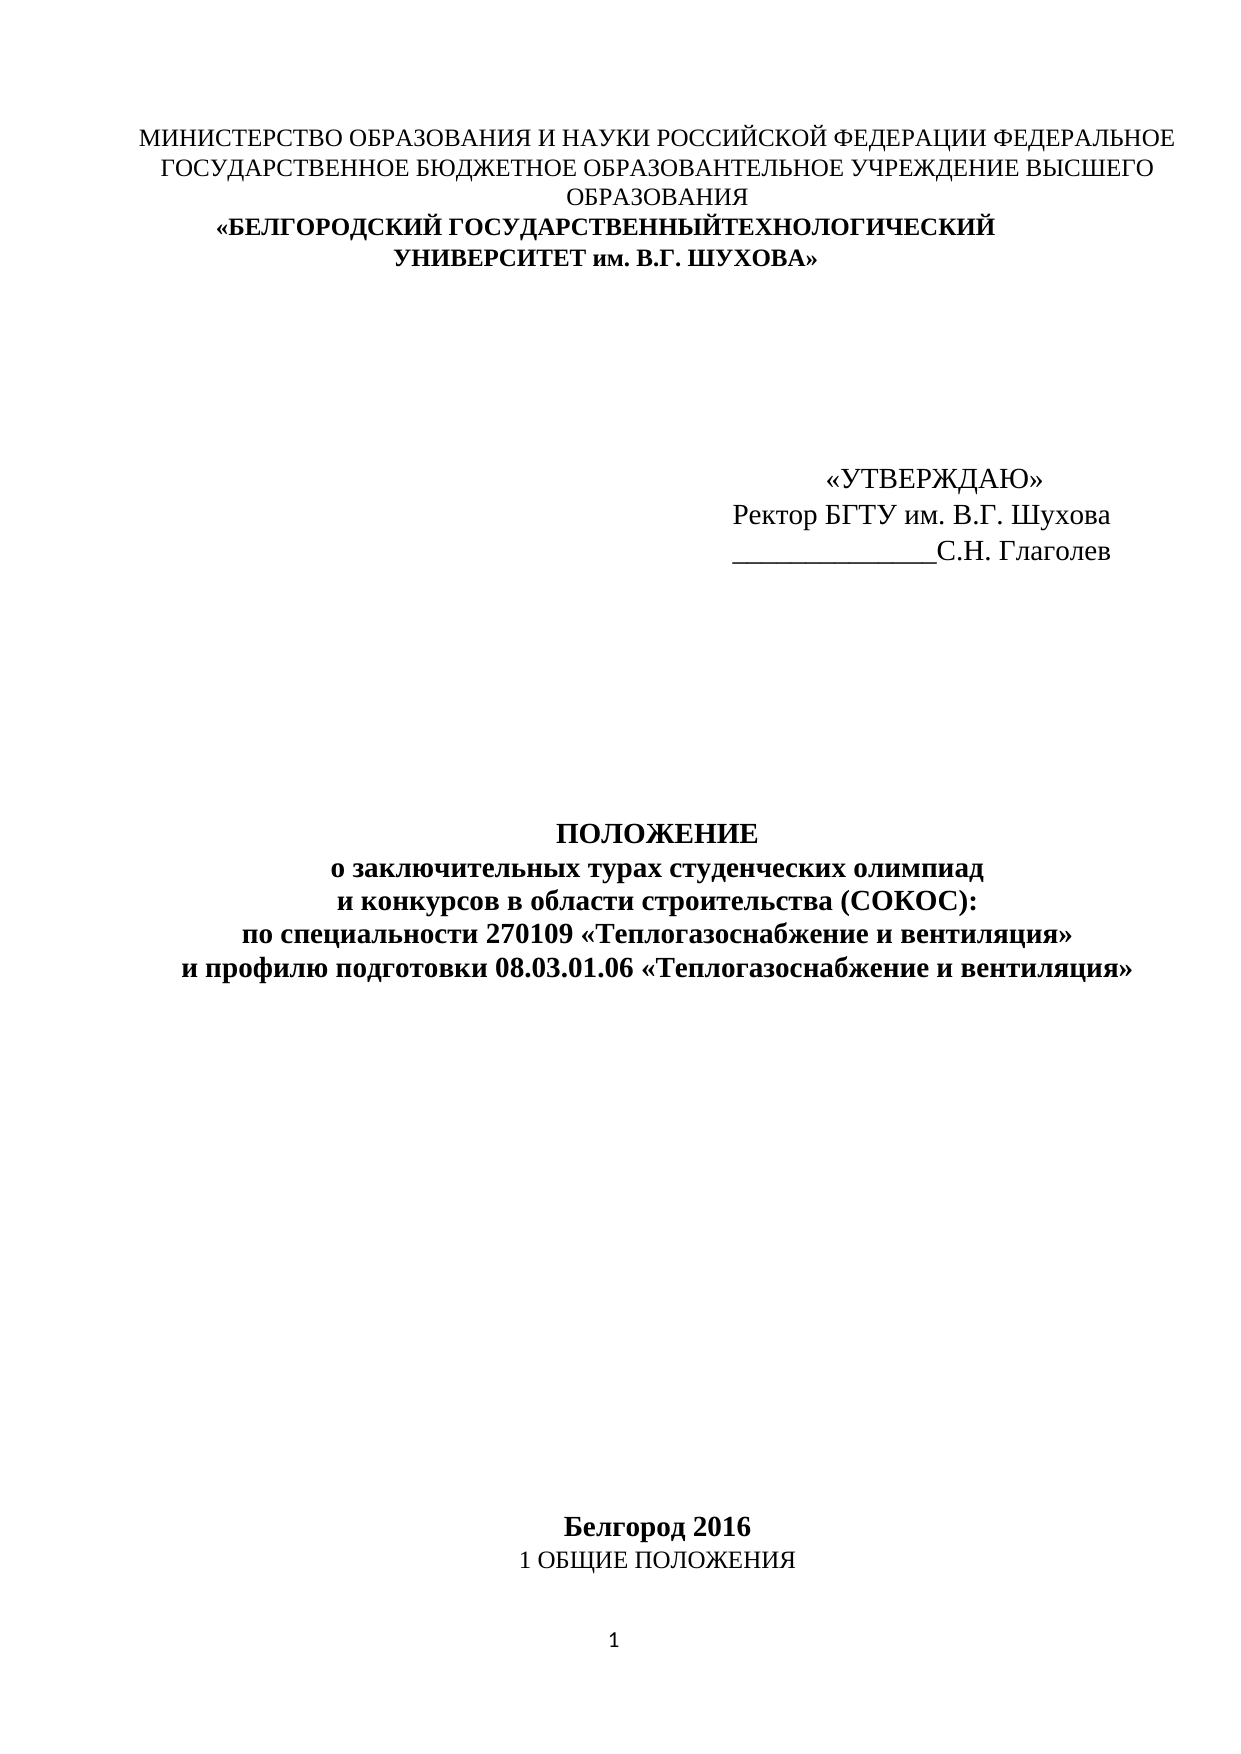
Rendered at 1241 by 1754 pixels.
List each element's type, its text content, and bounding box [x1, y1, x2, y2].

text «БЕЛГОРОДСКИЙ ГОСУДАРСТВЕННЫЙТЕХНОЛОГИЧЕСКИЙ [29, 212, 1182, 241]
text МИНИСТЕРСТВО ОБРАЗОВАНИЯ И НАУКИ РОССИЙСКОЙ ФЕДЕРАЦИИ ФЕДЕРАЛЬНОЕ ГОСУДАРСТВЕННОЕ БЮДЖЕТНОЕ ОБРАЗОВАНТЕЛЬНОЕ УЧРЕЖДЕНИЕ ВЫСШЕГО ОБРАЗОВАНИЯ [133, 123, 1182, 211]
text по специальности 270109 «Теплогазоснабжение и вентиляция» [133, 917, 1182, 950]
text ПОЛОЖЕНИЕ [133, 817, 1182, 850]
text о заключительных турах студенческих олимпиад [133, 851, 1182, 884]
text и конкурсов в области строительства (СОКОС): [133, 884, 1182, 917]
text Ректор БГТУ им. В.Г. Шухова [134, 497, 1182, 530]
text и профилю подготовки 08.03.01.06 «Теплогазоснабжение и вентиляция» [133, 951, 1182, 984]
text ______________С.Н. Глаголев [134, 533, 1182, 567]
subtitle 1 ОБЩИЕ ПОЛОЖЕНИЯ [133, 1546, 1182, 1574]
text Белгород 2016 [133, 1509, 1182, 1543]
text УНИВЕРСИТЕТ им. В.Г. ШУХОВА» [29, 243, 1182, 272]
text «УТВЕРЖДАЮ» [133, 461, 1182, 494]
